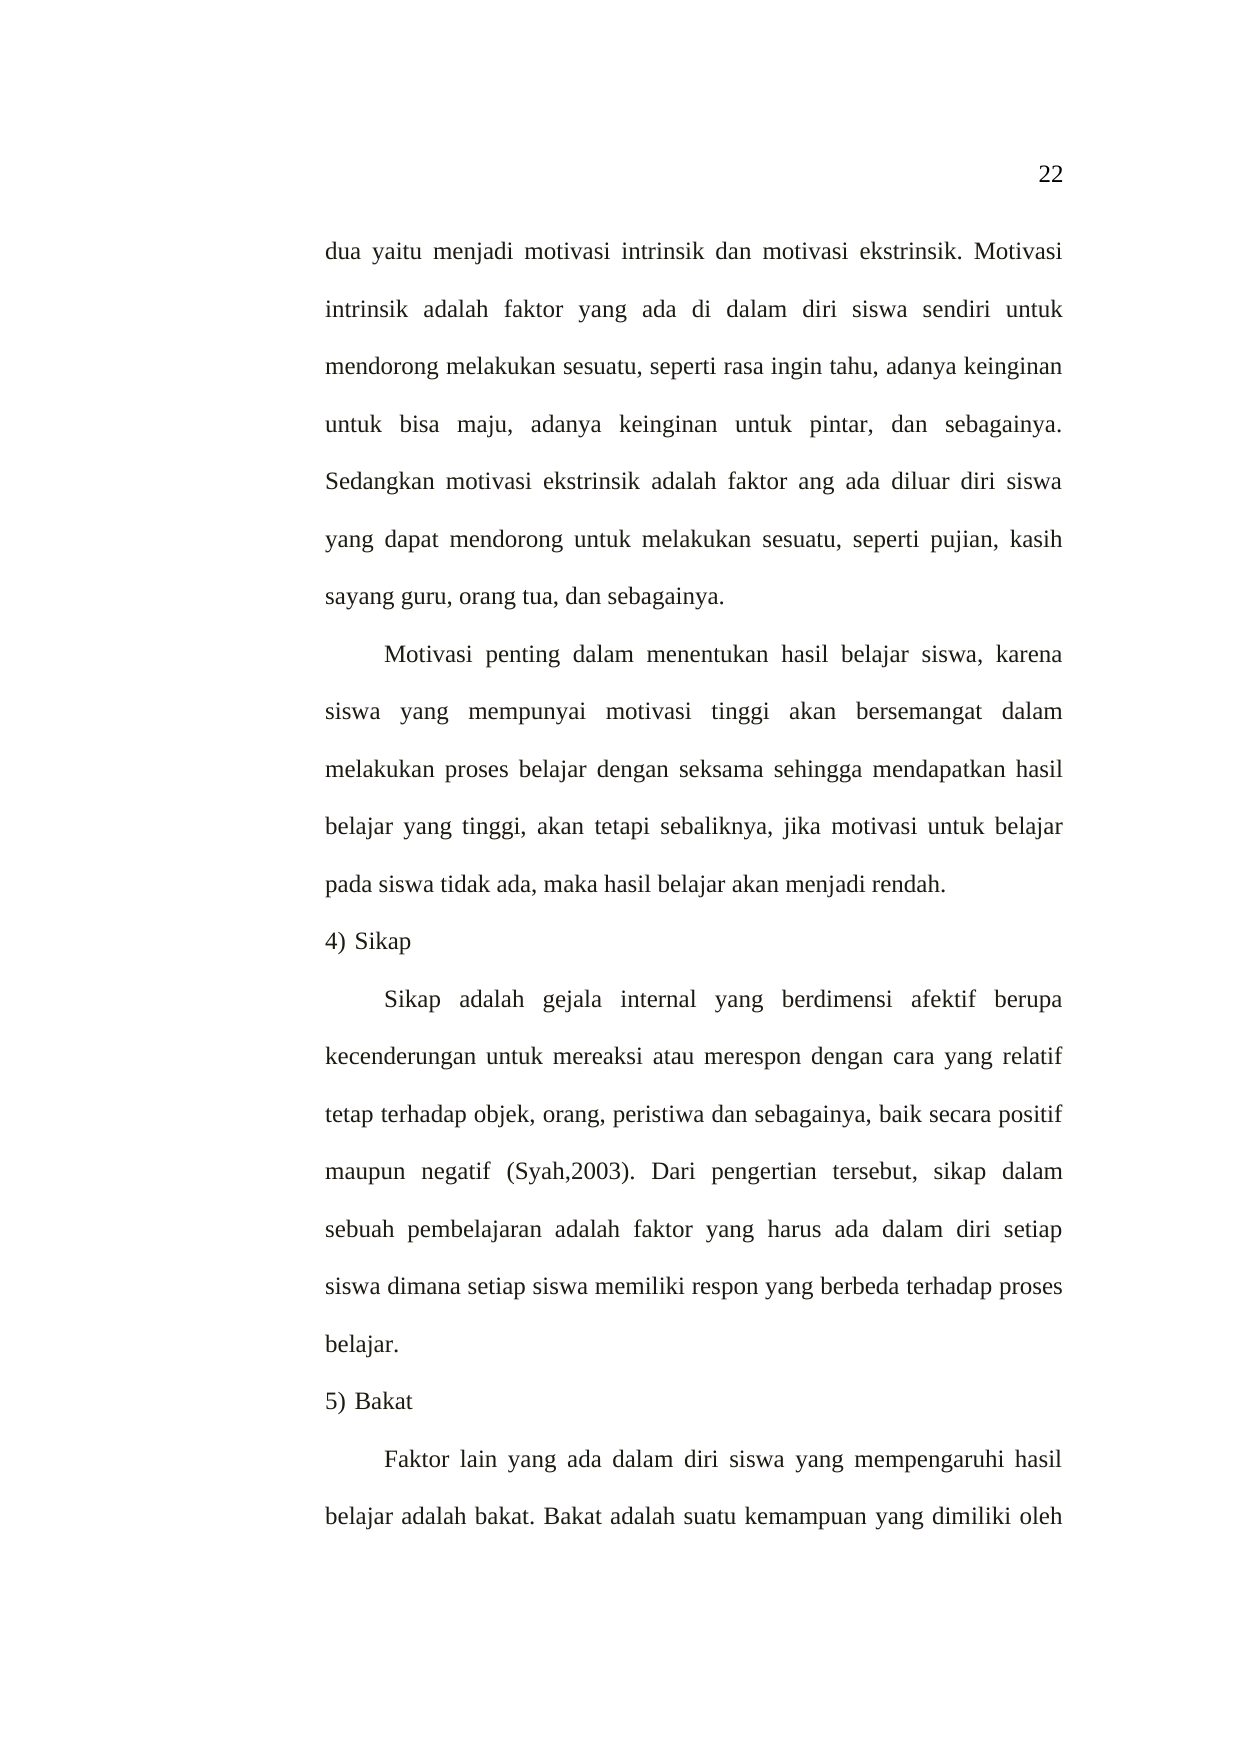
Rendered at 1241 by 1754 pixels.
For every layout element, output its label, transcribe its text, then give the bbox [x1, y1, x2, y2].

text Sikap adalah gejala internal yang berdimensi afektif berupa kecenderungan untuk mereaksi atau merespon dengan cara yang relatif tetap terhadap objek, orang, peristiwa dan sebagainya, baik secara positif maupun negatif (Syah,2003). Dari pengertian tersebut, sikap dalam sebuah pembelajaran adalah faktor yang harus ada dalam diri setiap siswa dimana setiap siswa memiliki respon yang berbeda terhadap proses belajar. [325, 984, 1063, 1357]
list Bakat [325, 1386, 1063, 1415]
text Motivasi penting dalam menentukan hasil belajar siswa, karena siswa yang mempunyai motivasi tinggi akan bersemangat dalam melakukan proses belajar dengan seksama sehingga mendapatkan hasil belajar yang tinggi, akan tetapi sebaliknya, jika motivasi untuk belajar pada siswa tidak ada, maka hasil belajar akan menjadi rendah. [325, 639, 1063, 897]
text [325, 236, 1063, 610]
list Sikap [325, 926, 1063, 955]
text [325, 1444, 1063, 1530]
